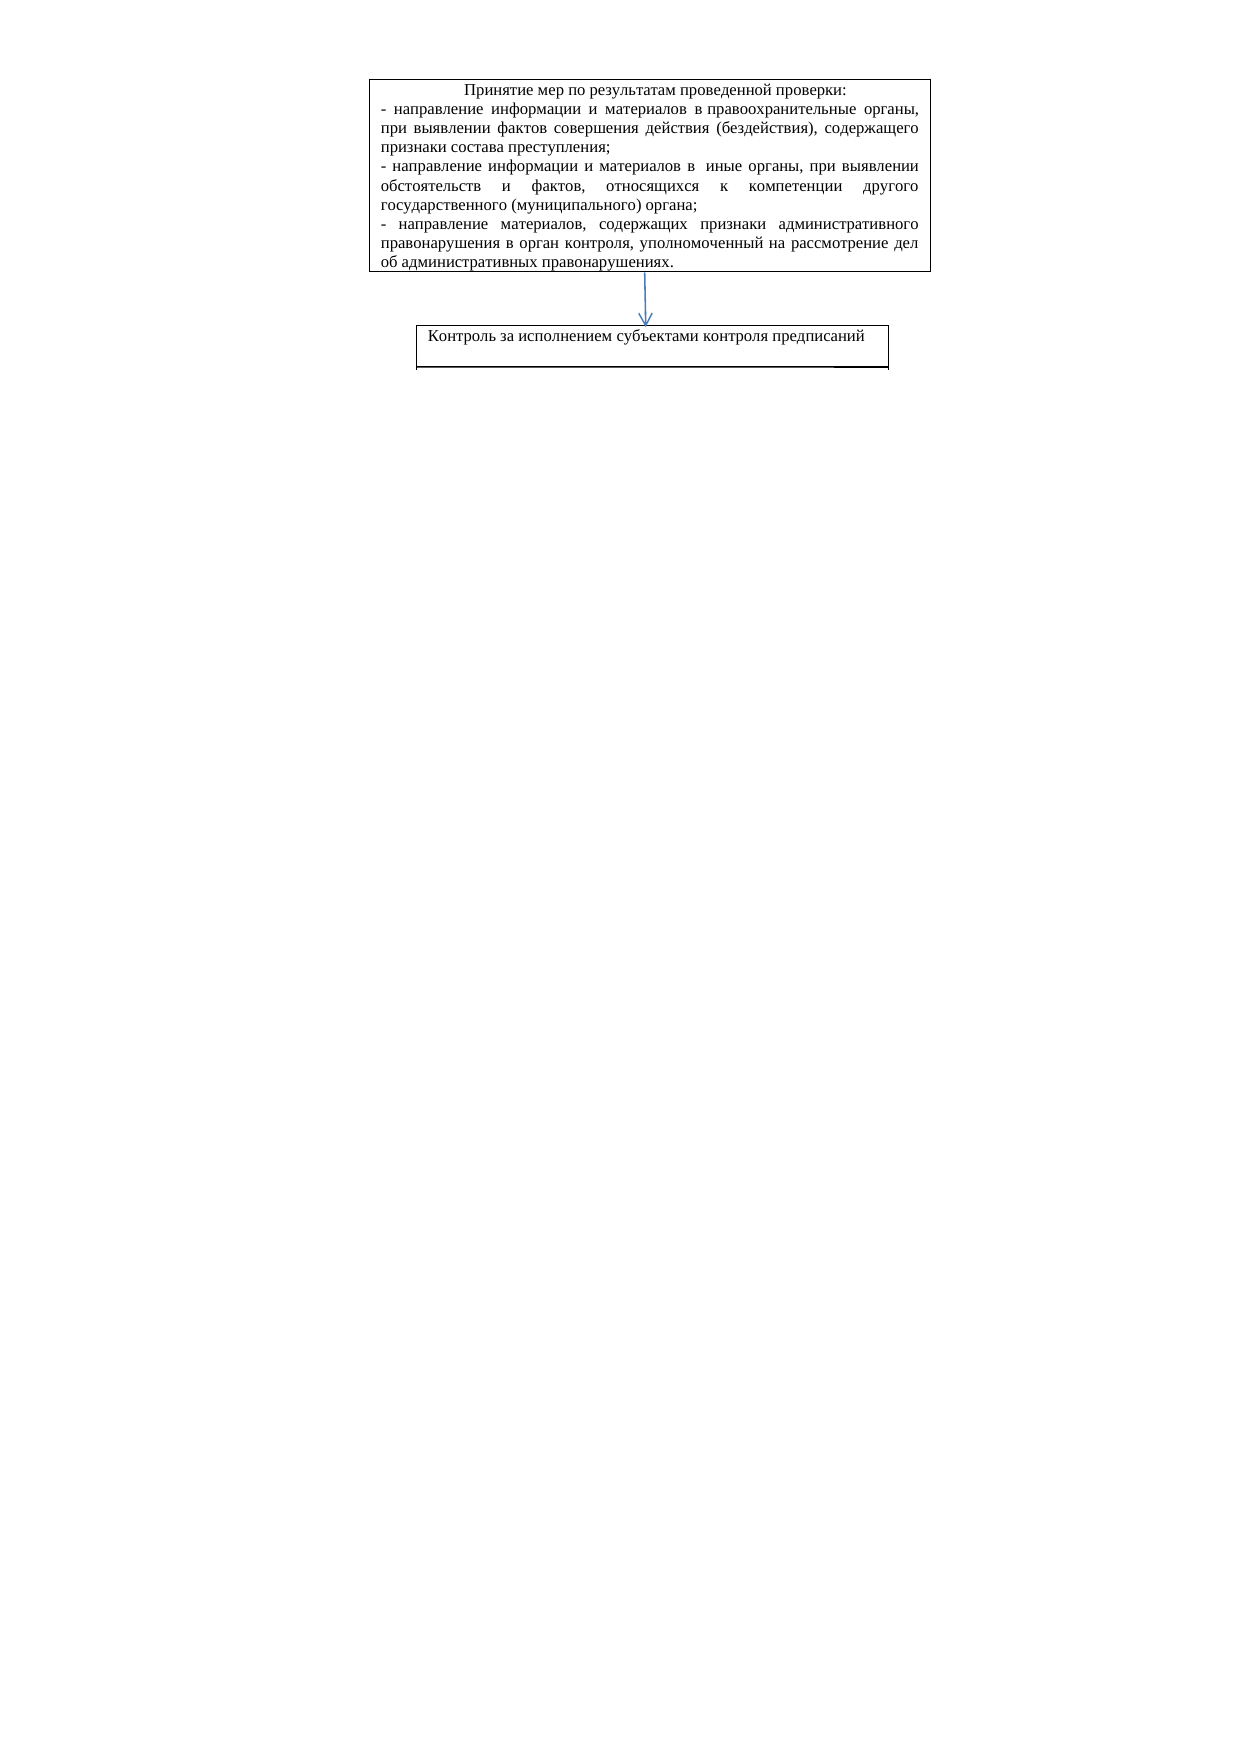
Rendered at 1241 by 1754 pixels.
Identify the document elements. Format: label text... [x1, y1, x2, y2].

table_header Контроль за исполнением субъектами контроля предписаний [417, 326, 888, 366]
table_header Принятие мер по результатам проведенной проверки: - направление информации и материалов в правоохранительные органы, при выявлении фактов совершения действия (бездействия), содержащего признаки состава преступления; - направление информации и материалов в иные органы, при выявлении обстоятельств и фактов, относящихся к компетенции другого государственного (муниципального) органа; - направление материалов, содержащих признаки административного правонарушения в орган контроля, уполномоченный на рассмотрение дел об административных правонарушениях. [370, 80, 930, 271]
